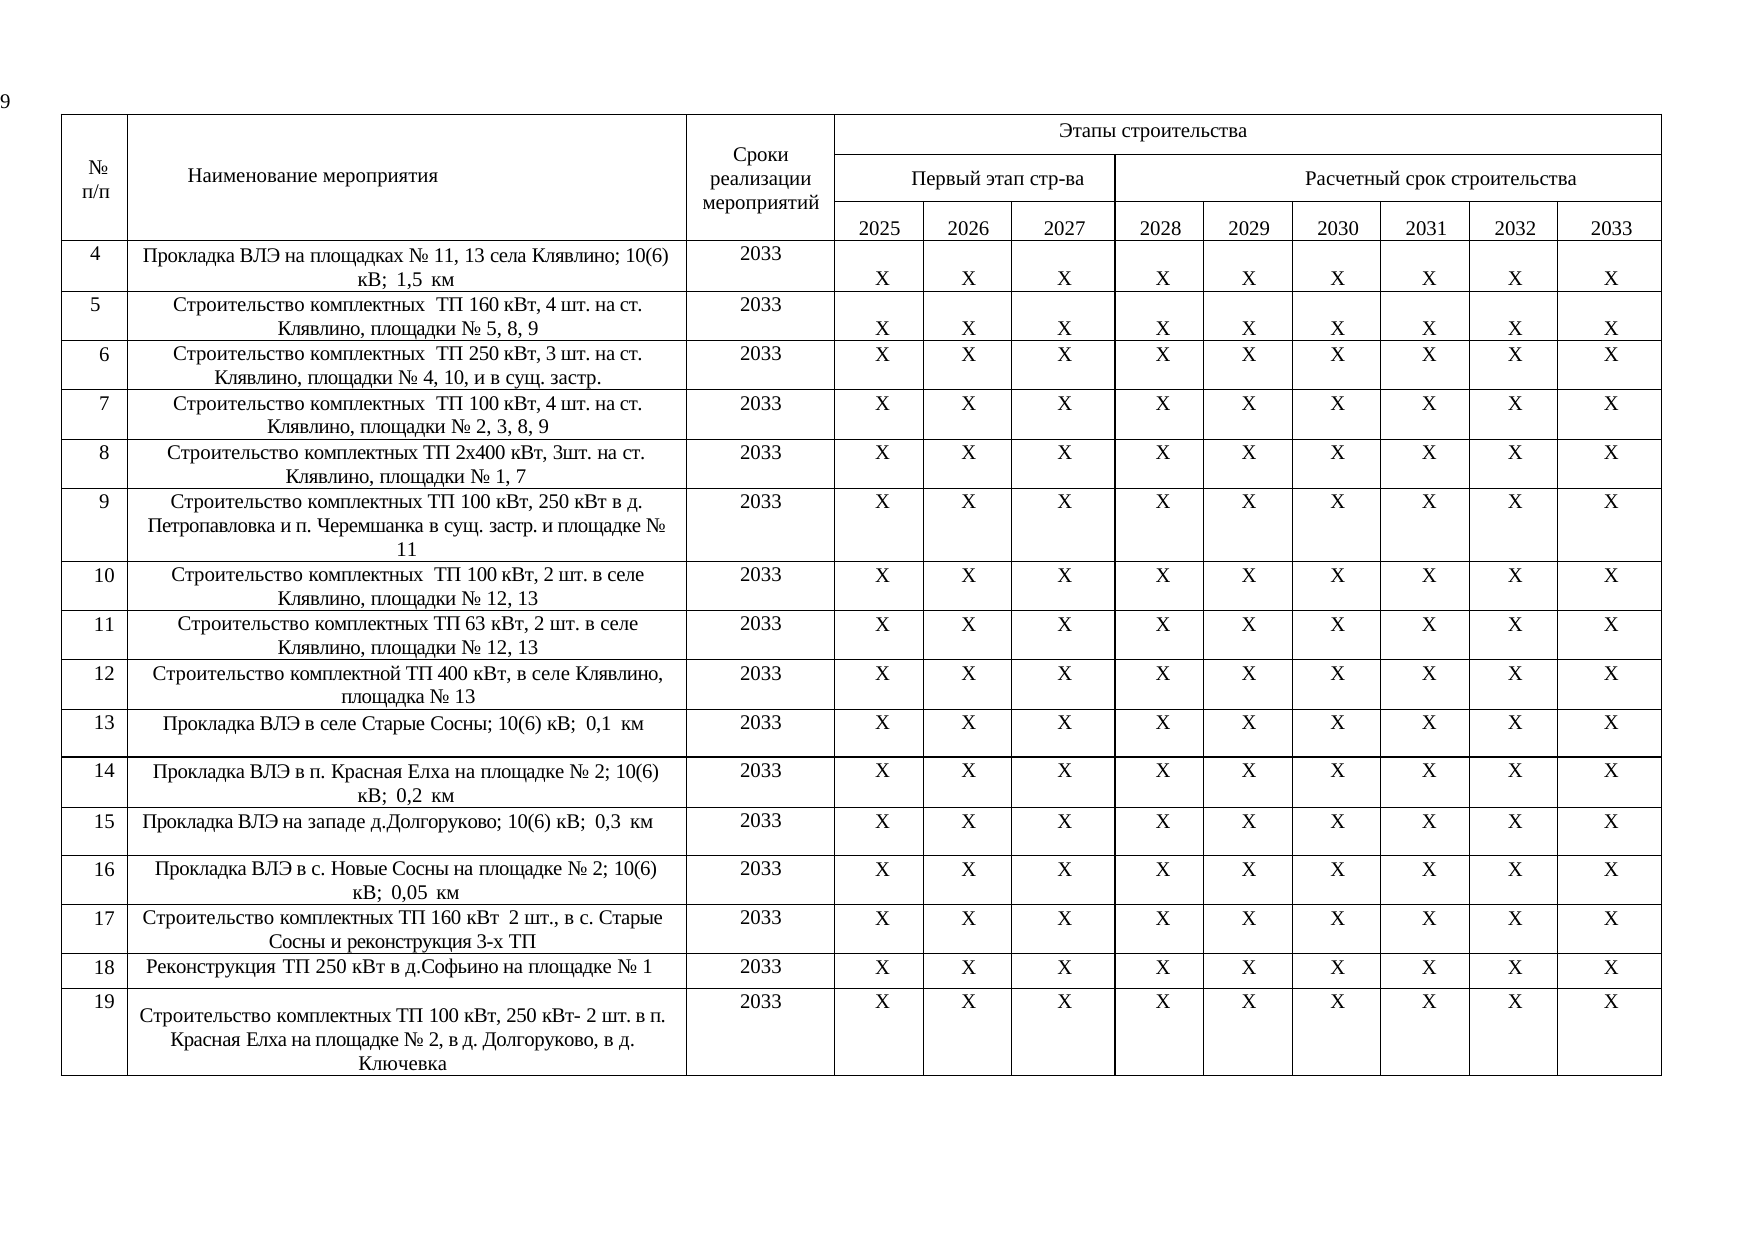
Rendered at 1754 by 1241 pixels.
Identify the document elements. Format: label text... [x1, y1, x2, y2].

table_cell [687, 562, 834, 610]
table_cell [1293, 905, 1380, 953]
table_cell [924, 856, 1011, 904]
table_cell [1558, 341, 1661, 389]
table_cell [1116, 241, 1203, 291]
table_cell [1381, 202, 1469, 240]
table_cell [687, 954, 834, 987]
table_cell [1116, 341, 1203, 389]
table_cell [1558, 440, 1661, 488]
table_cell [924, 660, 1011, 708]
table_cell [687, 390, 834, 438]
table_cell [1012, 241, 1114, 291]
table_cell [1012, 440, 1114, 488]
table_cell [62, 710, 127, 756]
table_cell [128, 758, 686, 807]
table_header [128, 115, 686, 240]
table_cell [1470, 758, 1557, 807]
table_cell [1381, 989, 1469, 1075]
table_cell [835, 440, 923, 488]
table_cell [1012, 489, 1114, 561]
text 9 [0, 89, 1723, 113]
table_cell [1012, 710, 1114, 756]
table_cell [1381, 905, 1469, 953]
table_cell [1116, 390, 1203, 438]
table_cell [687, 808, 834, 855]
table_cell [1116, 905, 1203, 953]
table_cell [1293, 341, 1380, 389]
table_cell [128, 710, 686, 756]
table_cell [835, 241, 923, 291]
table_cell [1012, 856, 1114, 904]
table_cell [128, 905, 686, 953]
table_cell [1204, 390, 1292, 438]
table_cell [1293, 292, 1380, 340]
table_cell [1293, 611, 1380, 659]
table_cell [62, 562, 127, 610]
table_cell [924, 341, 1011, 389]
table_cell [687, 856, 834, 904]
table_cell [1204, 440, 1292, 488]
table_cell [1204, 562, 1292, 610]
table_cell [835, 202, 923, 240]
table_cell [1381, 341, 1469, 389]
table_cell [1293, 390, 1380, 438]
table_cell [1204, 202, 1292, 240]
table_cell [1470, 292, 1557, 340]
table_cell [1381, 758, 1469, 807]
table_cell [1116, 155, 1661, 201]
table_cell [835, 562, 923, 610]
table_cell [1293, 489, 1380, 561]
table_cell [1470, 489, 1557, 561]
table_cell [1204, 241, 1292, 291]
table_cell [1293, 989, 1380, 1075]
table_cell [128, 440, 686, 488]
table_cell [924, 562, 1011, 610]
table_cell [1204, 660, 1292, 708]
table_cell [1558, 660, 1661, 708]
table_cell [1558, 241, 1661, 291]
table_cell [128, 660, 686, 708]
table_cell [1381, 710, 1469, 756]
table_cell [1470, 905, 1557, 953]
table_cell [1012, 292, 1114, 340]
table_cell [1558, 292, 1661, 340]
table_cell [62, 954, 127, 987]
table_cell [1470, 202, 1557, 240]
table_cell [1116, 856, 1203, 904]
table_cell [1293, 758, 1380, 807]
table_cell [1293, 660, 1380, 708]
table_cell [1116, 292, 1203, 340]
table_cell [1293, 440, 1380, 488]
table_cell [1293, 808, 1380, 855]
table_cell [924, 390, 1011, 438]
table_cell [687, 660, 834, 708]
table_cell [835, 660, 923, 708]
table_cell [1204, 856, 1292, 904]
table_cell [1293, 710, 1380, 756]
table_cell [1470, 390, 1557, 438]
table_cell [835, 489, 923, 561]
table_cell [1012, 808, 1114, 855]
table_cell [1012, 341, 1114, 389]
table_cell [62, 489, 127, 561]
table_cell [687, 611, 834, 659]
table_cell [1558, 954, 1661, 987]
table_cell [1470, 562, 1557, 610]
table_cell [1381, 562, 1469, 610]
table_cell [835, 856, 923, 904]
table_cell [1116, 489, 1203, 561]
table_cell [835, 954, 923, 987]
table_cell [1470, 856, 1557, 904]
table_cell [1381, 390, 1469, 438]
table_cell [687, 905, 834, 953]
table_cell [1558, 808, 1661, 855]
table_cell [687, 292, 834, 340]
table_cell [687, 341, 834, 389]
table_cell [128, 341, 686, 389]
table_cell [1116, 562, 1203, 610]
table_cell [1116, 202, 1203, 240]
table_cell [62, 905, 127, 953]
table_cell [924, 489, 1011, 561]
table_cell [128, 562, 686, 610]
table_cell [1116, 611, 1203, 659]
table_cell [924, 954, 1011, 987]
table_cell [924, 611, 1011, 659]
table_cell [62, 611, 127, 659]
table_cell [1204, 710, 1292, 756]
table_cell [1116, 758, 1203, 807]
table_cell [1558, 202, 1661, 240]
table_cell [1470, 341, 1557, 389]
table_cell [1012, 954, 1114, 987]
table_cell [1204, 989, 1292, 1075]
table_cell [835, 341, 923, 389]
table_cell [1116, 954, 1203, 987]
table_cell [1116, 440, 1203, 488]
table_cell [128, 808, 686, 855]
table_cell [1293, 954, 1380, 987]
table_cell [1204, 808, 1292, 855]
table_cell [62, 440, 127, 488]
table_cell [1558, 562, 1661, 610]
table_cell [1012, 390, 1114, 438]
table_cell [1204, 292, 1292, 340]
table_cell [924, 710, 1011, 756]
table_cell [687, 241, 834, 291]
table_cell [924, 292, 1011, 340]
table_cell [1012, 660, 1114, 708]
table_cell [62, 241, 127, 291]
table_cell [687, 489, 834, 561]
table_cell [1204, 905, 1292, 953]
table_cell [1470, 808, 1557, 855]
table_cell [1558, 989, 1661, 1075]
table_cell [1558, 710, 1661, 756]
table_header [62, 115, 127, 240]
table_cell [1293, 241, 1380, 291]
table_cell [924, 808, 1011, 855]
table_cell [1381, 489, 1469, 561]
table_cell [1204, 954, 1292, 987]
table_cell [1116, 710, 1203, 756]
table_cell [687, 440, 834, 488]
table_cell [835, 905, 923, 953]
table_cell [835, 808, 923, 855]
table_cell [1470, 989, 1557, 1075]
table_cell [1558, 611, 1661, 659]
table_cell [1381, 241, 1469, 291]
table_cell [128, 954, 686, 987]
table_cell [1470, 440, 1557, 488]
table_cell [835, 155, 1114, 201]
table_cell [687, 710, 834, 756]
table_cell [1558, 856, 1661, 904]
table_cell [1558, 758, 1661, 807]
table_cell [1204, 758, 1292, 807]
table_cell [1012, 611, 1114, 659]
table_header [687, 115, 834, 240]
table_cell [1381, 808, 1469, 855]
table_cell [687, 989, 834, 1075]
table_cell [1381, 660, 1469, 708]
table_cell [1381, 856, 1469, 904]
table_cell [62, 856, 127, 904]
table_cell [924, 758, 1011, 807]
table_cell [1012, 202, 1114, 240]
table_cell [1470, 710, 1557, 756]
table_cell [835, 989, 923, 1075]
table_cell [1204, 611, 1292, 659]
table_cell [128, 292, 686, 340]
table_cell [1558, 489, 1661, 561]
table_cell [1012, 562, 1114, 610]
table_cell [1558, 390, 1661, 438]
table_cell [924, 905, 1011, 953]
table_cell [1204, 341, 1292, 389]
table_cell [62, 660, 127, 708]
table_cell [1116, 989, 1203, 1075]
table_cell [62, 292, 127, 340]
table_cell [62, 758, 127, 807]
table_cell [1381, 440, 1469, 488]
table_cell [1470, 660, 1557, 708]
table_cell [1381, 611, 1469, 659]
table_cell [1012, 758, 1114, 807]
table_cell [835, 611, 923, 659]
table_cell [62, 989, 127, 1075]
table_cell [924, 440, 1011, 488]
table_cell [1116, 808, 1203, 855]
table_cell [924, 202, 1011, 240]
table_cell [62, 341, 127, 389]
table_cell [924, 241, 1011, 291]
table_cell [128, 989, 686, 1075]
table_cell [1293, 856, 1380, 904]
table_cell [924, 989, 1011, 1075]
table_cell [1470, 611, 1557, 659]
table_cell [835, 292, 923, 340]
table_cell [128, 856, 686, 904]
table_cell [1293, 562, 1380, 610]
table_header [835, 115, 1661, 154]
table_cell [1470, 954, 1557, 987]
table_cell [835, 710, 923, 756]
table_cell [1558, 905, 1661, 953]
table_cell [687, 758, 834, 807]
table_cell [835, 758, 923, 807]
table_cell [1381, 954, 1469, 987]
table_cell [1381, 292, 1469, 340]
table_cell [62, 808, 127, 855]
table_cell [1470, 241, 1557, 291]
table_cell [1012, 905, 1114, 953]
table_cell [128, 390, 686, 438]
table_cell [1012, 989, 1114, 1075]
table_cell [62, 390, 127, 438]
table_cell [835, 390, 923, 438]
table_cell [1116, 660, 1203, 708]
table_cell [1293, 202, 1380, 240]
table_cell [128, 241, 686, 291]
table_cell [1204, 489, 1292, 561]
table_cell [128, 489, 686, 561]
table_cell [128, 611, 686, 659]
